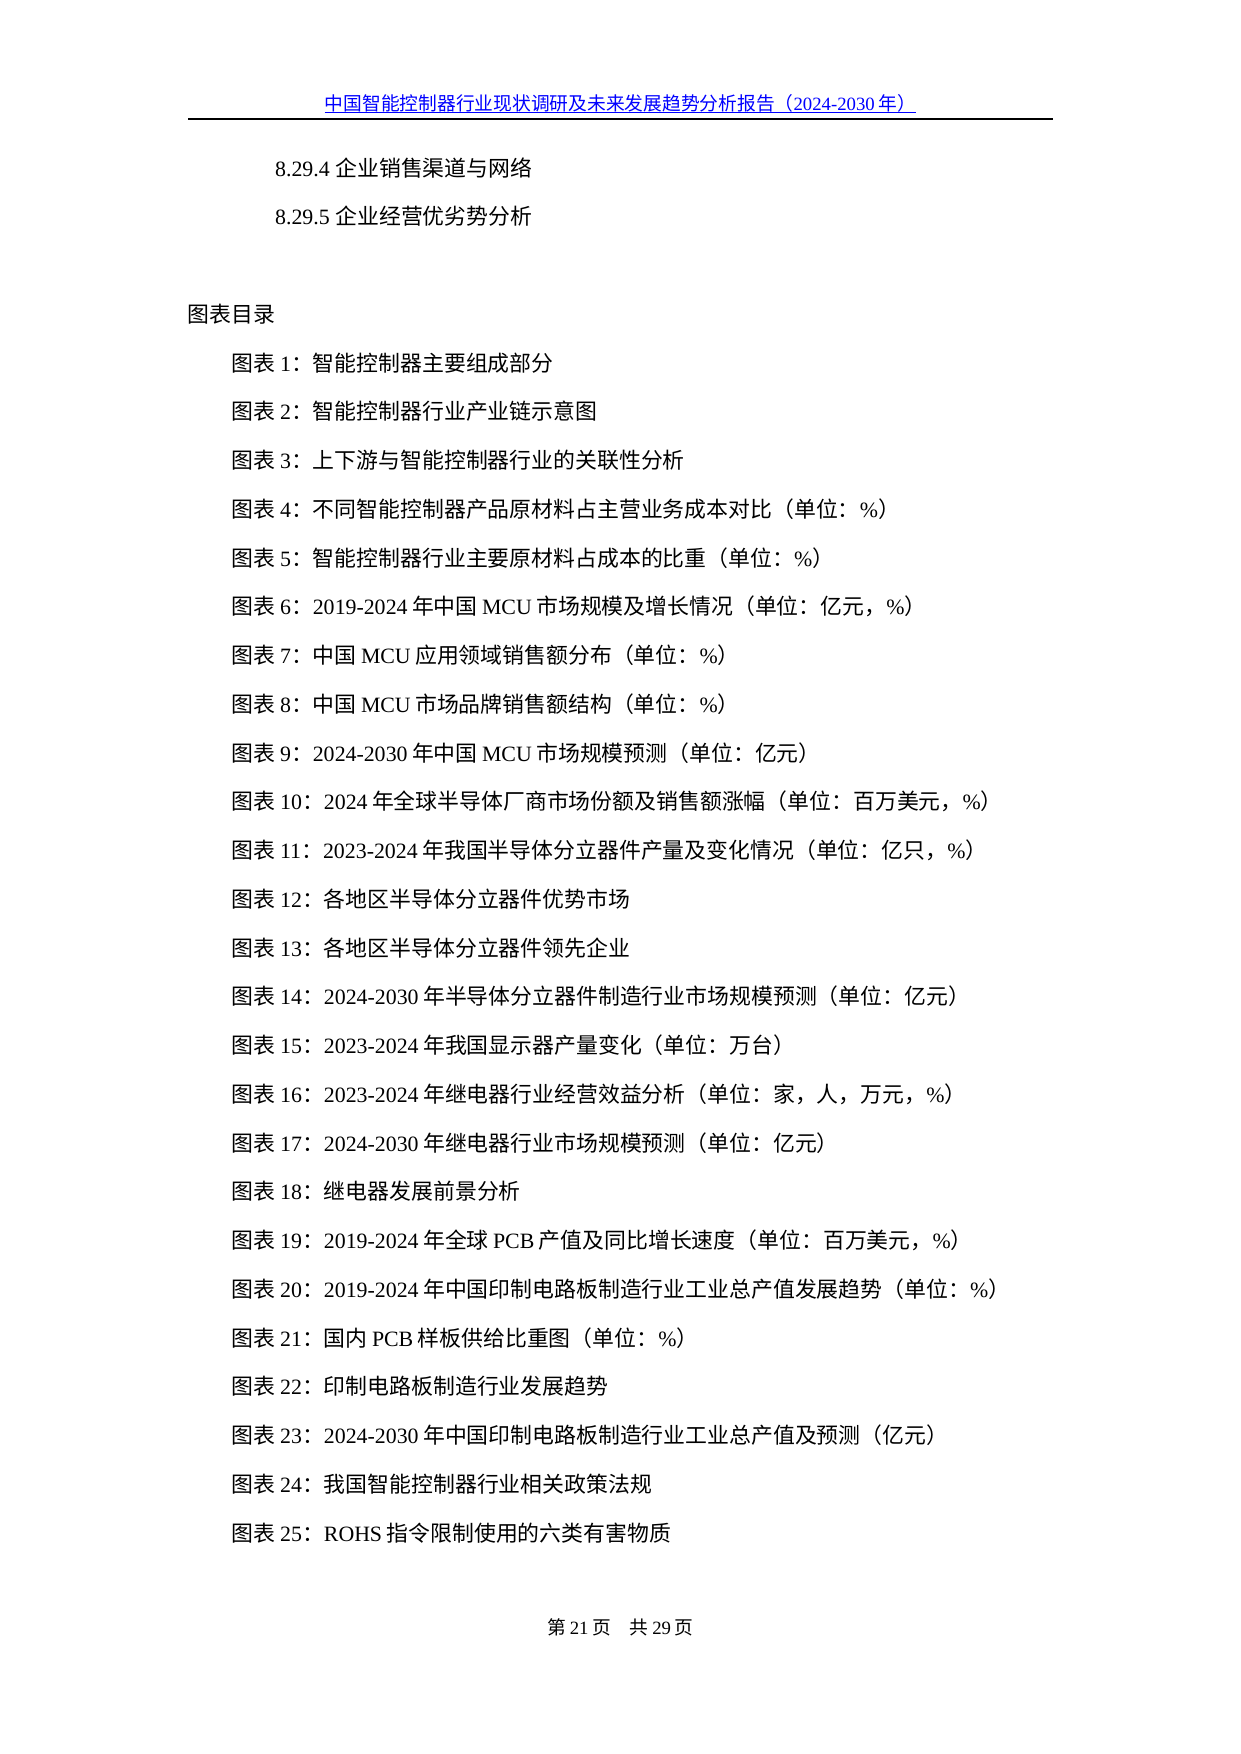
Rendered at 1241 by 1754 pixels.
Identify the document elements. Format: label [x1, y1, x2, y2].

text [187, 150, 1053, 1548]
